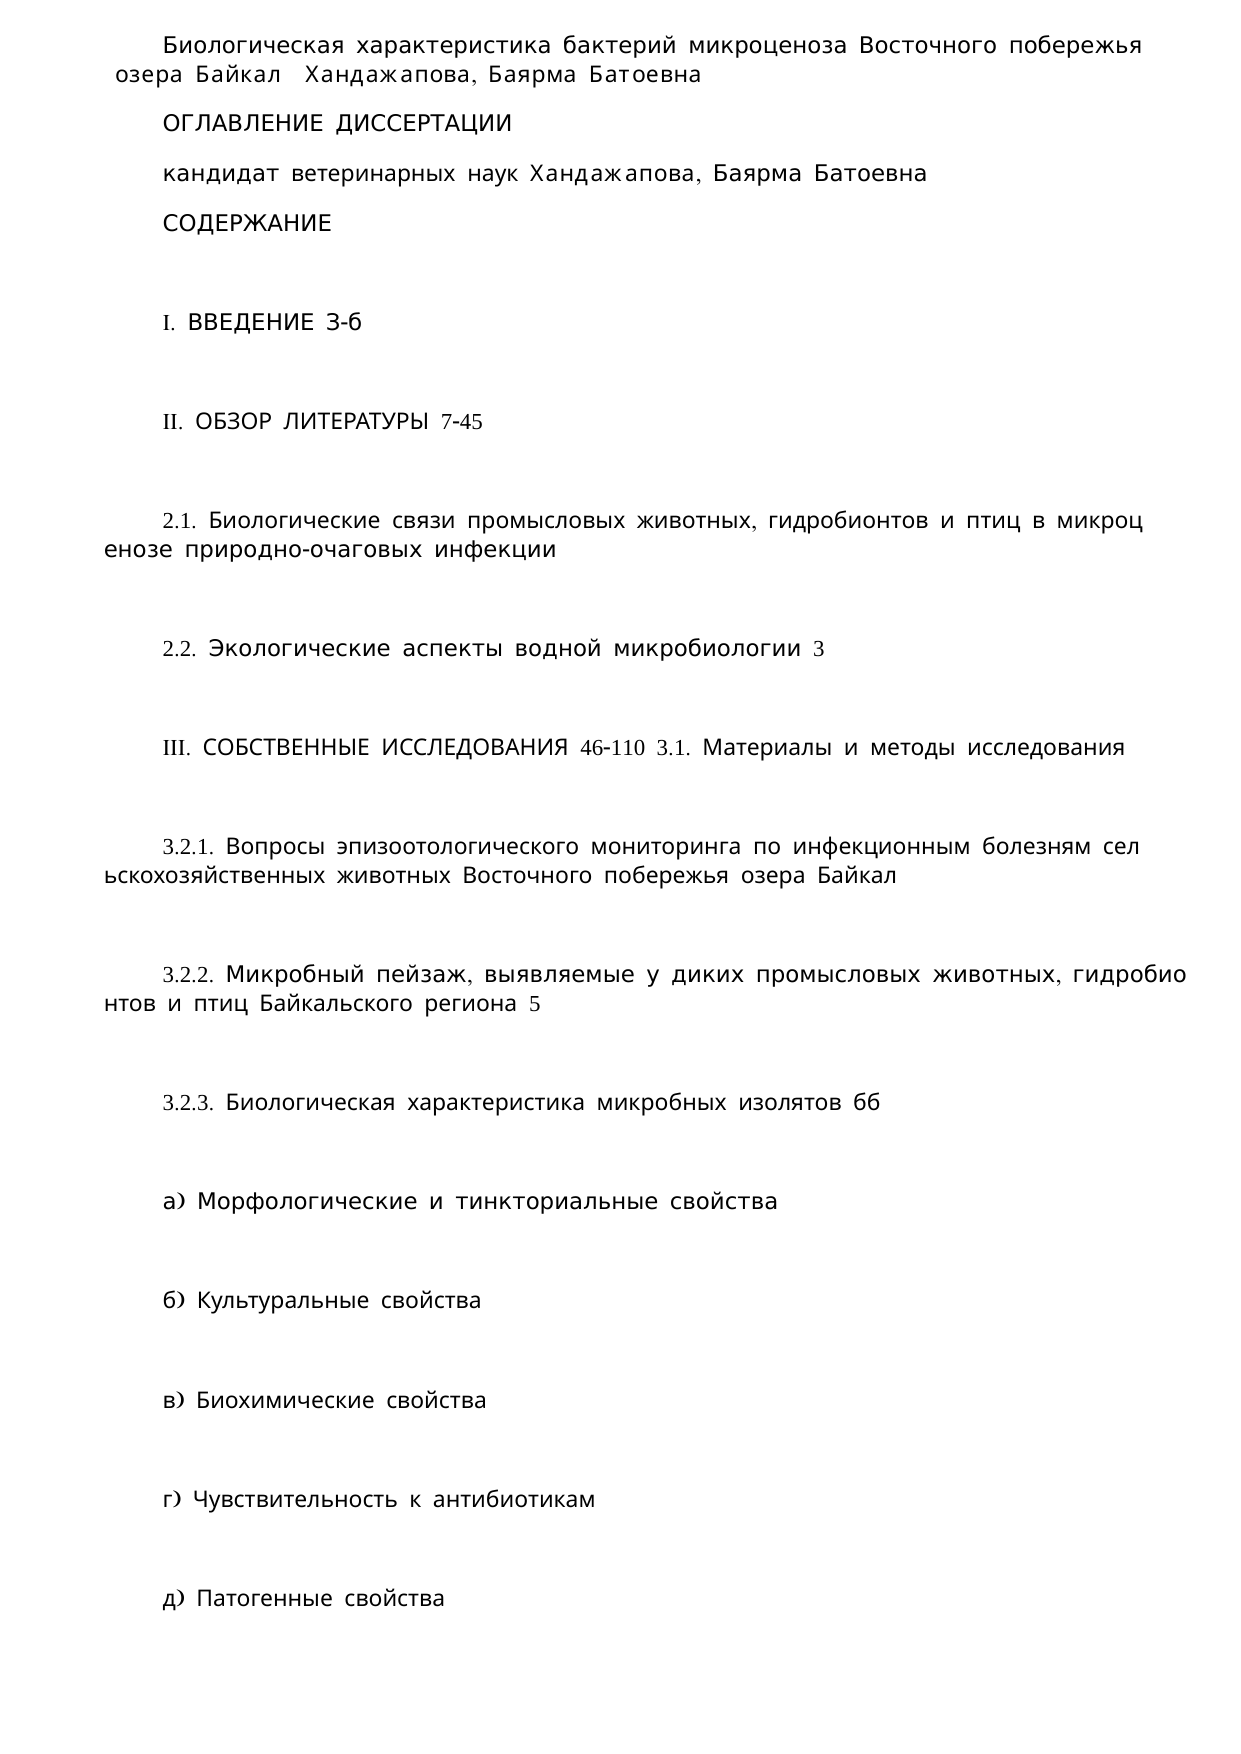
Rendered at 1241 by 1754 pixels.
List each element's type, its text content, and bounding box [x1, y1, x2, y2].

text ОГЛАВЛЕНИЕДИССЕРТАЦИИ [103, 108, 1152, 137]
text ОБЗОРЛИТЕРАТУРЫ [103, 405, 1152, 434]
text Биологическаяхарактеристикамикробныхизолятовбб [103, 1087, 1152, 1115]
text вБиохимическиесвойства [103, 1384, 1152, 1413]
text Биологическиесвязипромысловыхживотныхгидробионтовиптицвмикроценозеприродноочаговыхинфекции [103, 504, 1152, 562]
text кандидатветеринарныхнаукХандажаповаБаярмаБатоевна [103, 157, 1152, 186]
text МикробныйпейзажвыявляемыеудикихпромысловыхживотныхгидробионтовиптицБайкальскогорегиона [103, 959, 1152, 1016]
text бКультуральныесвойства [103, 1285, 1152, 1314]
text дПатогенныесвойства [103, 1582, 1152, 1611]
text Экологическиеаспектыводноймикробиологии [103, 632, 1152, 661]
text ВВЕДЕНИЕЗб [103, 306, 1152, 335]
text БиологическаяхарактеристикабактериймикроценозаВосточногопобережьяозераБайкалХандажаповаБаярмаБатоевна [103, 29, 1152, 87]
text аМорфологическиеитинкториальныесвойства [103, 1186, 1152, 1214]
text ВопросыэпизоотологическогомониторингапоинфекционнымболезнямсельскохозяйственныхживотныхВосточногопобережьяозераБайкал [103, 831, 1152, 888]
text СОБСТВЕННЫЕИССЛЕДОВАНИЯМатериалыиметодыисследования [103, 732, 1152, 760]
text гЧувствительностькантибиотикам [103, 1483, 1152, 1512]
text СОДЕРЖАНИЕ [103, 207, 1152, 236]
